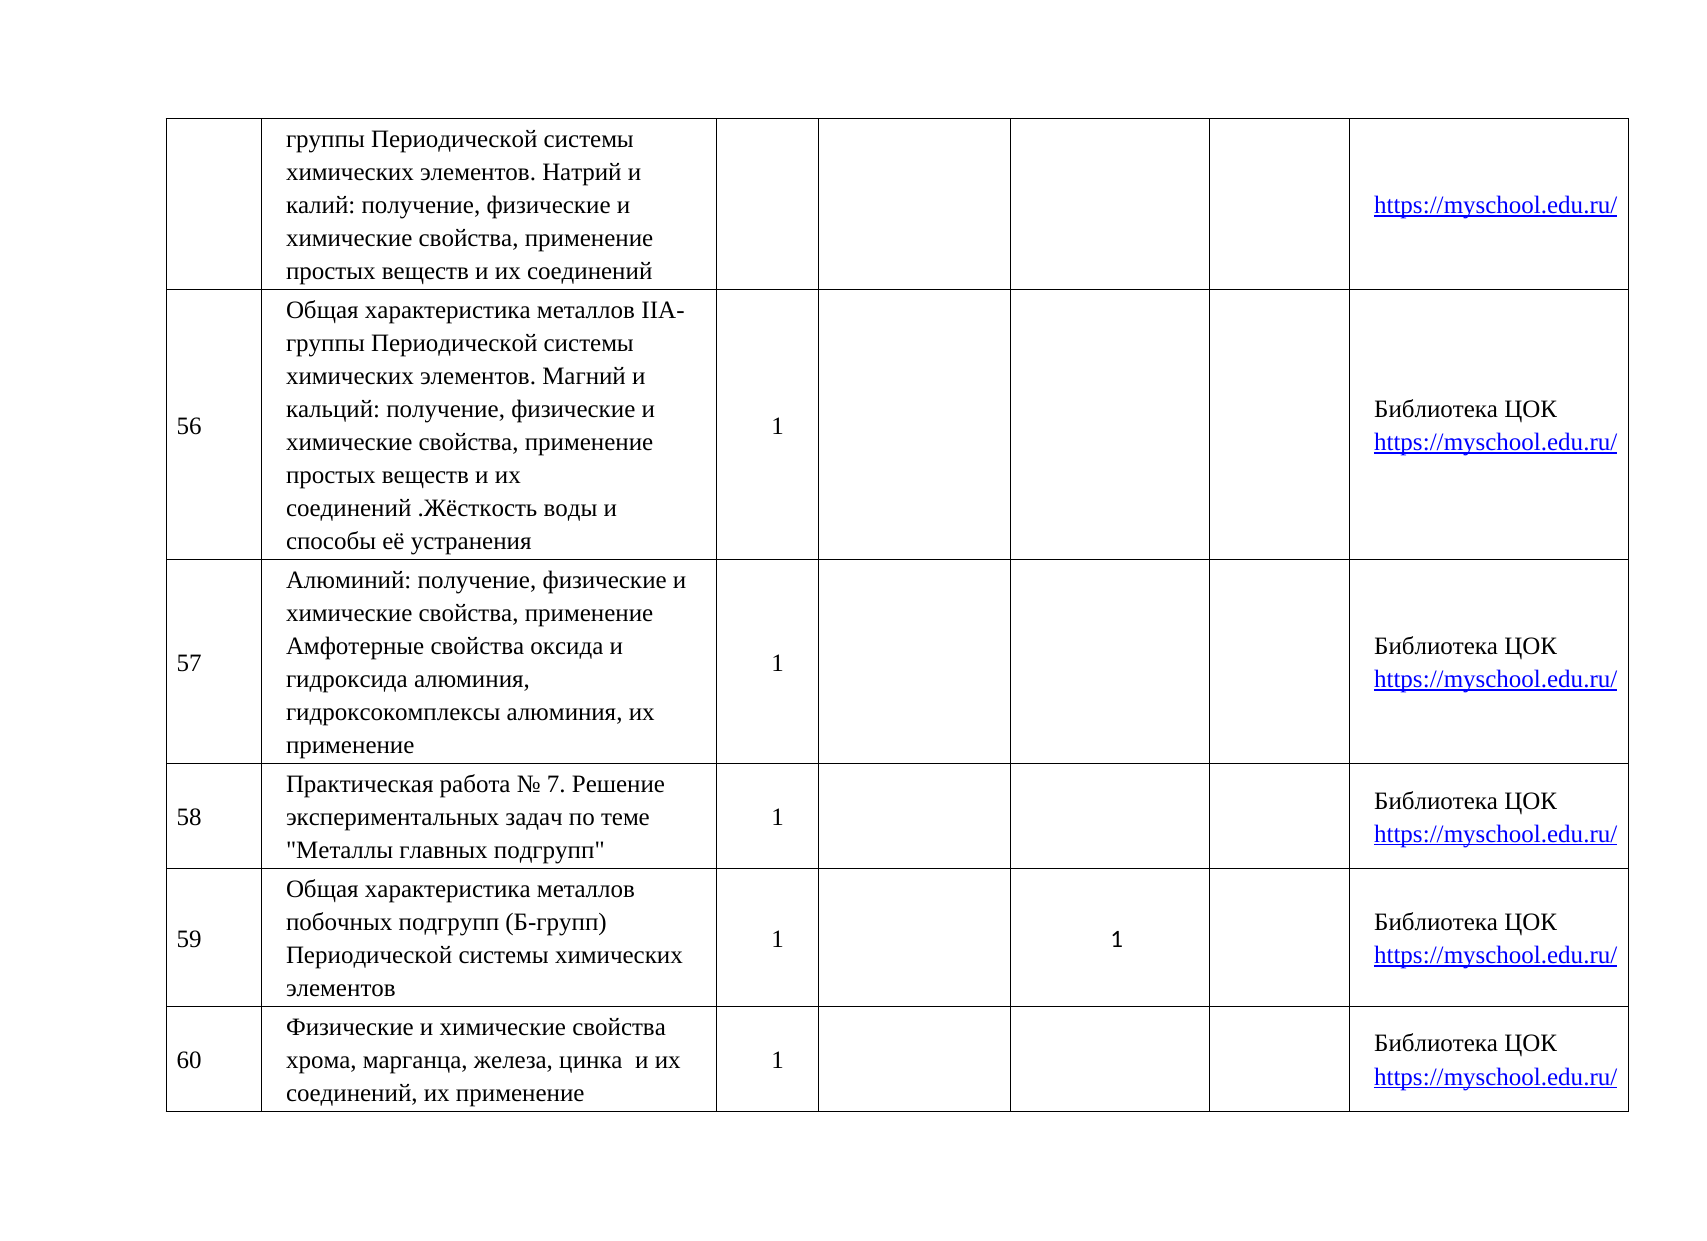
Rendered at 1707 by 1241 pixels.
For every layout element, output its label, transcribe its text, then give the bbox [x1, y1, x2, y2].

table_cell Библиотека ЦОК https://myschool.edu.ru/ [1350, 560, 1628, 763]
table_cell [819, 119, 1010, 289]
table_cell [819, 290, 1010, 559]
table_cell [1210, 869, 1349, 1006]
table_cell 1 [717, 869, 818, 1006]
table_cell [1011, 290, 1209, 559]
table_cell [1350, 1007, 1628, 1111]
table_cell [1210, 290, 1349, 559]
table_cell Библиотека ЦОК https://myschool.edu.ru/ [1350, 764, 1628, 868]
table_cell 1 [717, 119, 818, 289]
table_cell 59 [167, 869, 261, 1006]
table_cell [819, 560, 1010, 763]
table_cell 56 [167, 290, 261, 559]
table_cell 1 [717, 764, 818, 868]
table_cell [262, 119, 716, 289]
table_cell Практическая работа № 7. Решение экспериментальных задач по теме "Металлы главных подгрупп" [262, 764, 716, 868]
table_cell Физические и химические свойства хрома, марганца, железа, цинка и их соединений, их применение [262, 1007, 716, 1111]
table_cell 60 [167, 1007, 261, 1111]
table_cell 55 [167, 119, 261, 289]
table_cell [819, 764, 1010, 868]
table_cell 57 [167, 560, 261, 763]
table_cell [1210, 764, 1349, 868]
table_cell Общая характеристика металлов побочных подгрупп (Б-групп) Периодической системы химических элементов [262, 869, 716, 1006]
table_cell 1 [717, 560, 818, 763]
table_cell Общая характеристика металлов IIA-группы Периодической системы химических элементов. Магний и кальций: получение, физические и химические свойства, применение простых веществ и их соединений .Жёсткость воды и способы её устранения [262, 290, 716, 559]
table_cell 1 [1011, 869, 1209, 1006]
table_cell [819, 869, 1010, 1006]
table_cell [1210, 560, 1349, 763]
table_cell [1011, 560, 1209, 763]
table_cell Библиотека ЦОК https://myschool.edu.ru/ [1350, 869, 1628, 1006]
table_cell 1 [717, 290, 818, 559]
table_cell [1011, 119, 1209, 289]
table_cell Библиотека ЦОК https://myschool.edu.ru/ [1350, 290, 1628, 559]
table_cell [1210, 119, 1349, 289]
table_cell [819, 1007, 1010, 1111]
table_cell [1350, 119, 1628, 289]
table_cell 1 [717, 1007, 818, 1111]
table_cell Алюминий: получение, физические и химические свойства, применение Амфотерные свойства оксида и гидроксида алюминия, гидроксокомплексы алюминия, их применение [262, 560, 716, 763]
table_cell [1011, 1007, 1209, 1111]
table_cell [1210, 1007, 1349, 1111]
table_cell 58 [167, 764, 261, 868]
table_cell [1011, 764, 1209, 868]
